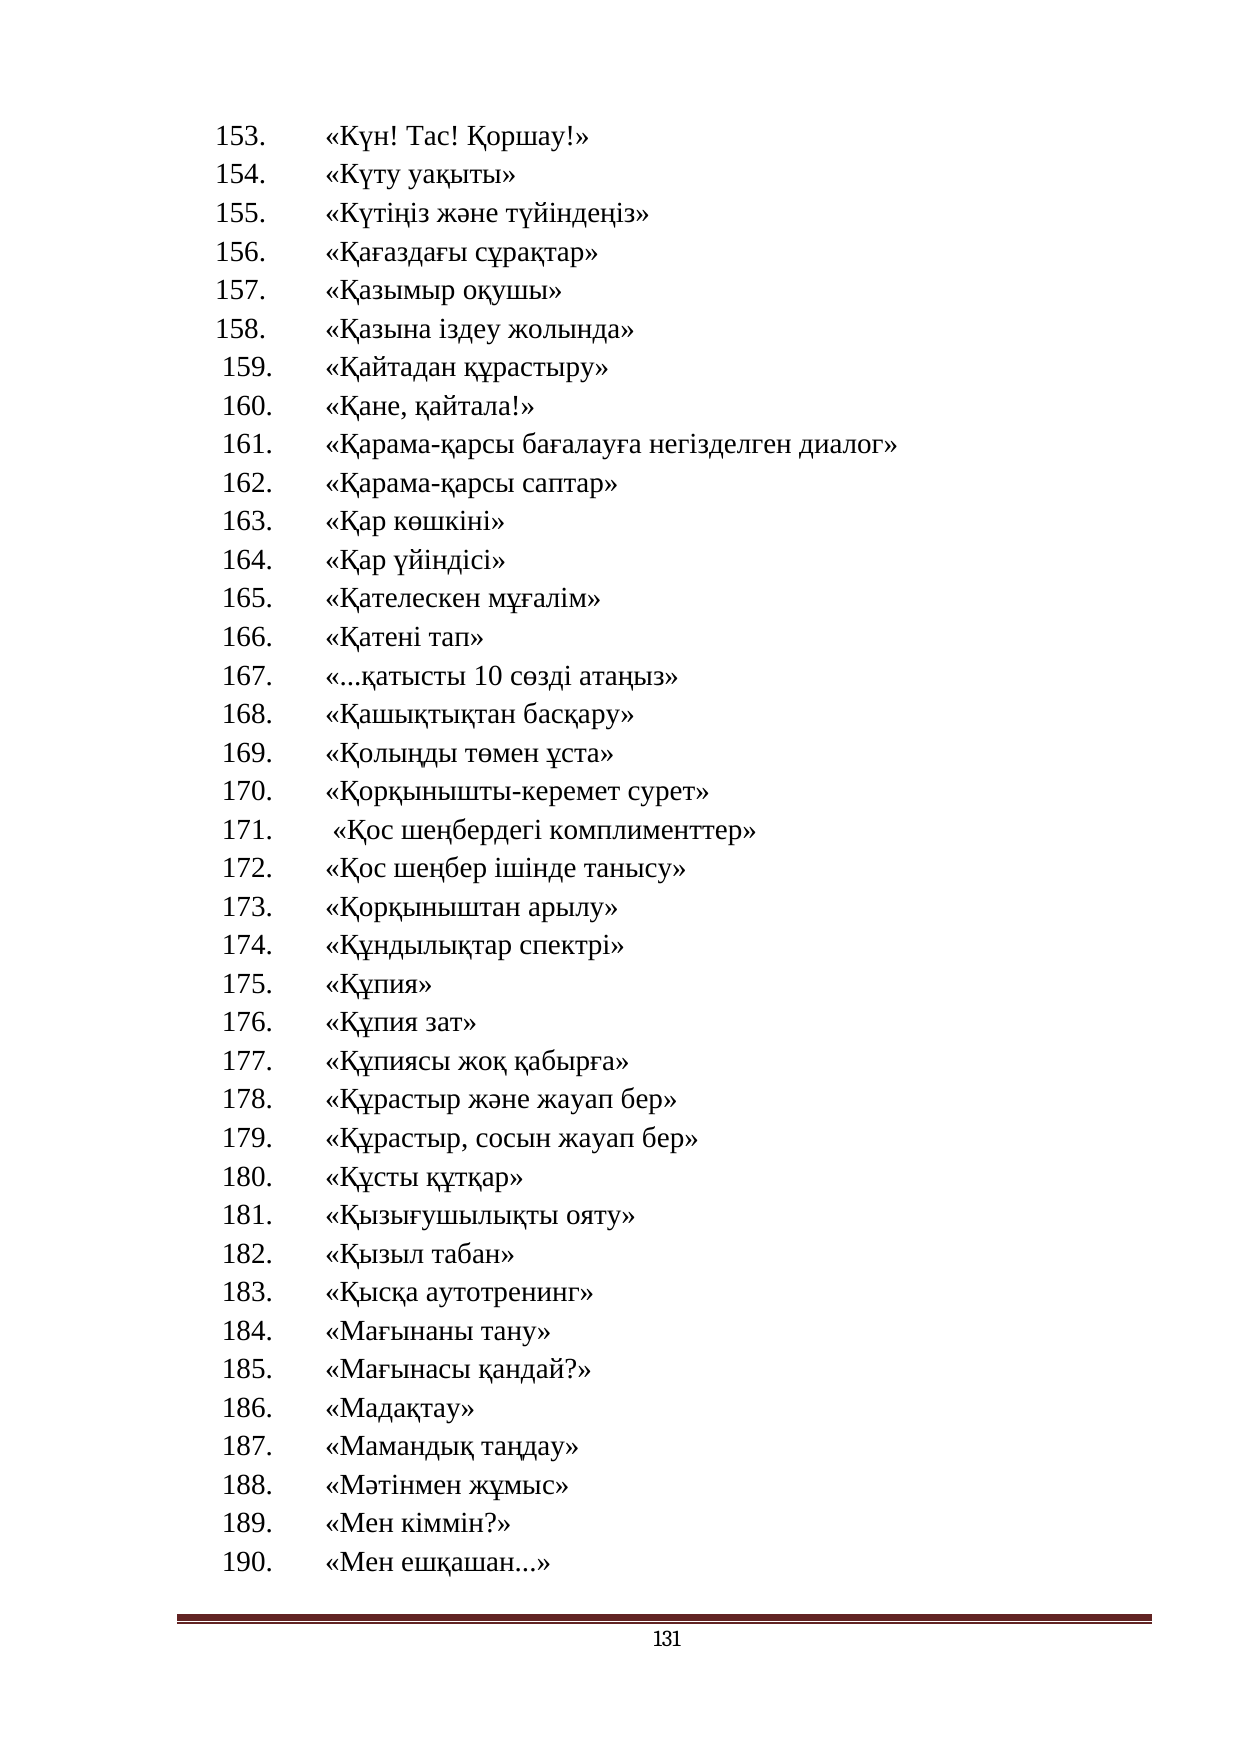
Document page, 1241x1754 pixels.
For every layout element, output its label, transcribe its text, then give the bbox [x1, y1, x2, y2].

list «Күн! Тас! Қоршау!» [215, 118, 1152, 152]
list «Қос шеңбер ішінде танысу» [222, 850, 1152, 884]
list «Мамандық таңдау» [222, 1428, 1152, 1462]
list «Қолыңды төмен ұста» [222, 735, 1152, 768]
list «Қателескен мұғалім» [222, 581, 1152, 614]
list «Құпиясы жоқ қабырға» [222, 1043, 1152, 1077]
list «Қорқынышты-керемет сурет» [222, 773, 1152, 807]
list «Қағаздағы сұрақтар» [215, 234, 1152, 267]
list «Қызығушылықты ояту» [222, 1197, 1152, 1231]
list «Құпия зат» [222, 1004, 1152, 1038]
list «Құсты құтқар» [222, 1159, 1152, 1192]
list «Мәтінмен жұмыс» [222, 1467, 1152, 1501]
list «Қызыл табан» [222, 1236, 1152, 1269]
list «Қар көшкіні» [222, 503, 1152, 537]
list «Қорқыныштан арылу» [222, 889, 1152, 922]
list «Күту уақыты» [215, 157, 1152, 190]
list «Құндылықтар спектрі» [222, 927, 1152, 961]
list «Қос шеңбердегі комплименттер» [222, 812, 1152, 845]
list «Мадақтау» [222, 1390, 1152, 1423]
list «Мен кіммін?» [222, 1506, 1152, 1539]
list «Қашықтықтан басқару» [222, 696, 1152, 730]
list «Құрастыр, сосын жауап бер» [222, 1120, 1152, 1154]
list «Мағынасы қандай?» [222, 1351, 1152, 1385]
list «Мағынаны тану» [222, 1313, 1152, 1346]
list «Қарама-қарсы бағалауға негізделген диалог» [222, 426, 1152, 460]
list «Құрастыр және жауап бер» [222, 1082, 1152, 1115]
list «Қане, қайтала!» [222, 388, 1152, 421]
list «Мен ешқашан...» [222, 1544, 1152, 1578]
list «Қатені тап» [222, 619, 1152, 653]
list «Қар үйіндісі» [222, 542, 1152, 576]
list «Күтіңіз және түйіндеңіз» [215, 195, 1152, 229]
list «Қайтадан құрастыру» [222, 349, 1152, 383]
list «Қазына іздеу жолында» [215, 311, 1152, 344]
list «Қарама-қарсы саптар» [222, 465, 1152, 498]
list «...қатысты 10 сөзді атаңыз» [222, 658, 1152, 691]
list «Құпия» [222, 966, 1152, 999]
list «Қазымыр оқушы» [215, 272, 1152, 306]
list «Қысқа аутотренинг» [222, 1274, 1152, 1308]
